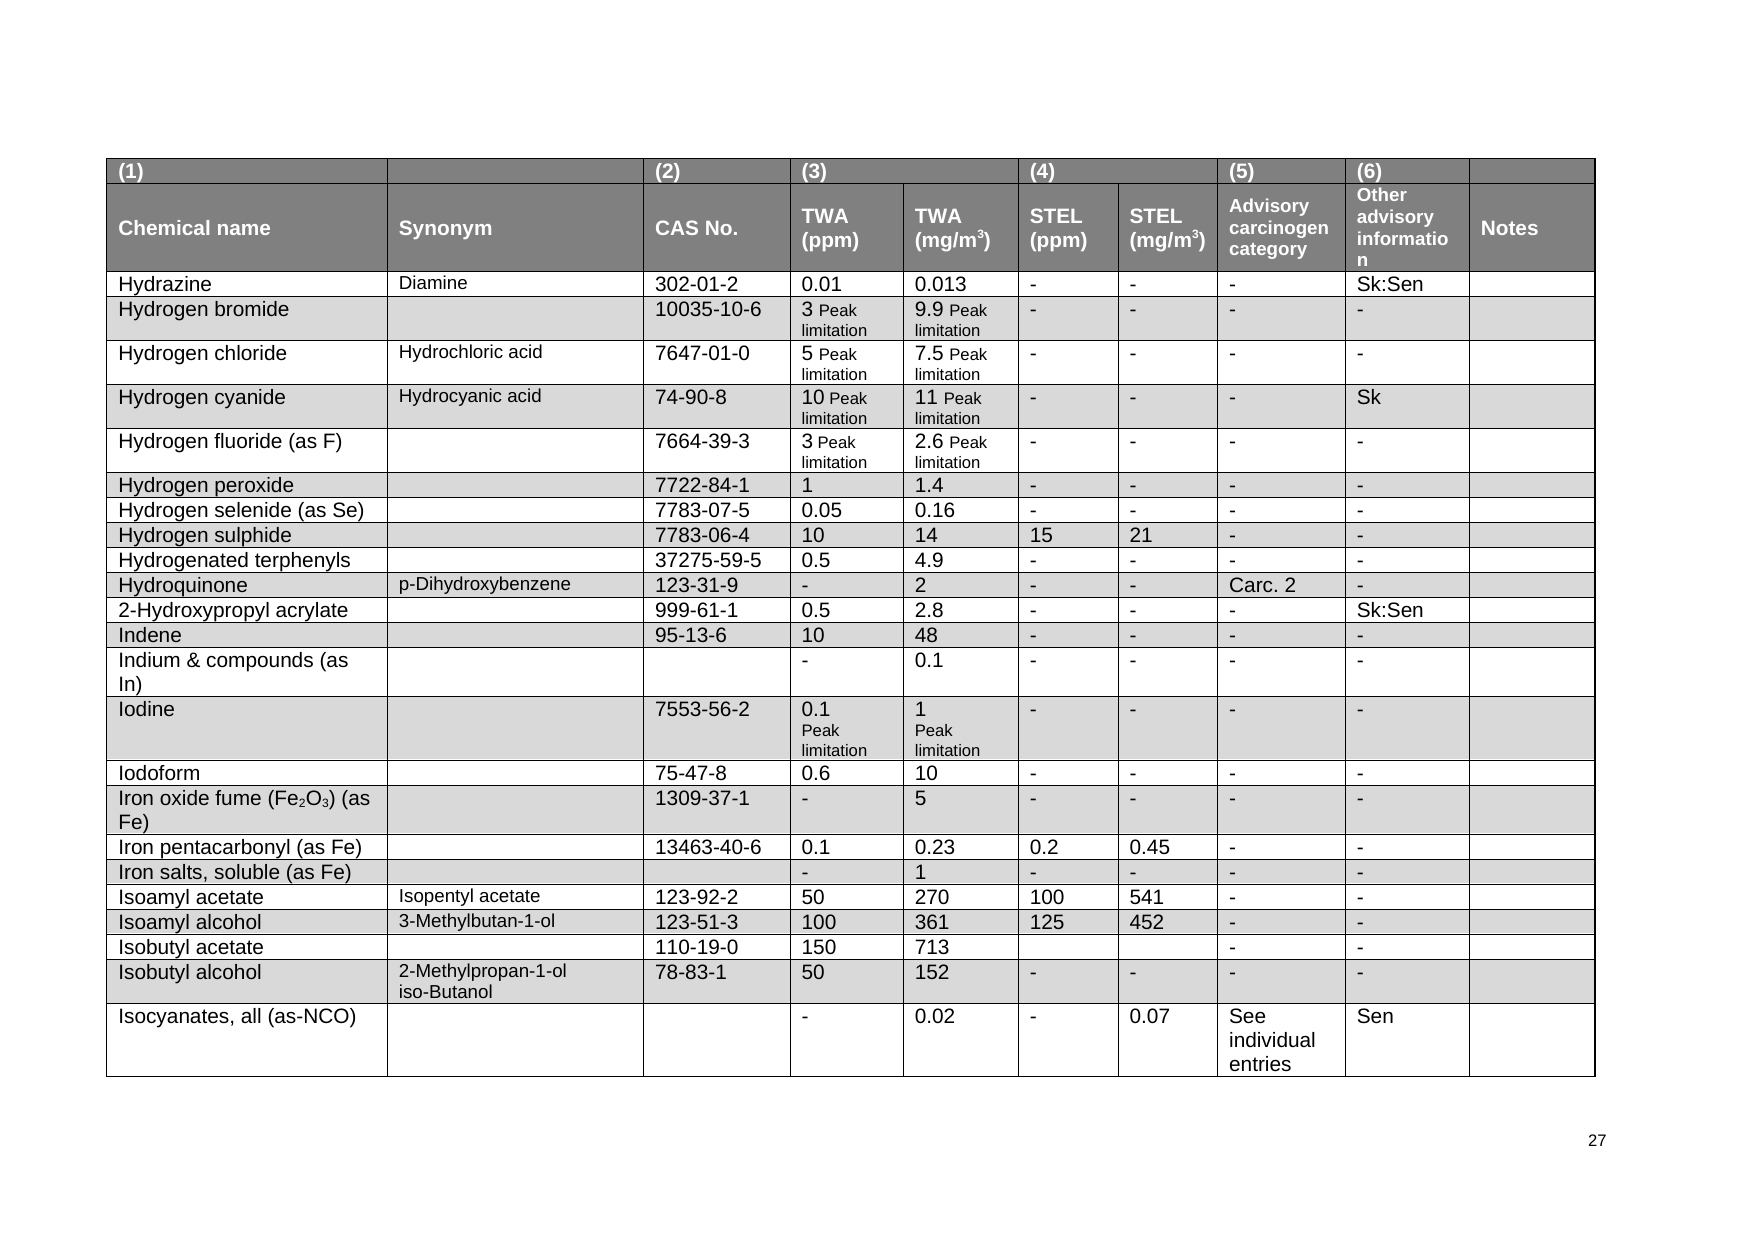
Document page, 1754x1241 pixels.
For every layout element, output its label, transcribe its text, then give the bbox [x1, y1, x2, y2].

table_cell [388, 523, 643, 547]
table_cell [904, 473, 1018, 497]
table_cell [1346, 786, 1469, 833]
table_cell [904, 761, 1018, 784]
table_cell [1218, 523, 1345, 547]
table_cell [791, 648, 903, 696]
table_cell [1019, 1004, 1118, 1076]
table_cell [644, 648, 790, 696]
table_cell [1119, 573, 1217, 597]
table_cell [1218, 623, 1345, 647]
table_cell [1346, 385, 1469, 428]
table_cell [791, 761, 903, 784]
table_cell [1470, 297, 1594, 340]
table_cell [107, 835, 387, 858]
table_cell TWA (mg/m3) [904, 184, 1018, 271]
table_cell TWA (ppm) [791, 184, 903, 271]
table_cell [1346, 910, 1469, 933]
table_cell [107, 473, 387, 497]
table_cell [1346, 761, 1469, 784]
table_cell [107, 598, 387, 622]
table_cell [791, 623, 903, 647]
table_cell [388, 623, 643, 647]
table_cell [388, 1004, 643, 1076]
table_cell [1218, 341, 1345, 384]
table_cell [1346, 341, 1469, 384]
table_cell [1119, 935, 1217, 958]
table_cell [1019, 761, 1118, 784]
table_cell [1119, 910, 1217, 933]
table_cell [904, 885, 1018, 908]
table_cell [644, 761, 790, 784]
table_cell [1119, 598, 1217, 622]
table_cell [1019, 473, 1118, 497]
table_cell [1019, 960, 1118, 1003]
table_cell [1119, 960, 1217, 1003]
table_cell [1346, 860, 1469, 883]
table_header (2) [644, 159, 790, 183]
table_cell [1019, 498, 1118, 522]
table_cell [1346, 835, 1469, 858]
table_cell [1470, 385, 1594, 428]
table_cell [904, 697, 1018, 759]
table_cell Chemical name [107, 184, 387, 271]
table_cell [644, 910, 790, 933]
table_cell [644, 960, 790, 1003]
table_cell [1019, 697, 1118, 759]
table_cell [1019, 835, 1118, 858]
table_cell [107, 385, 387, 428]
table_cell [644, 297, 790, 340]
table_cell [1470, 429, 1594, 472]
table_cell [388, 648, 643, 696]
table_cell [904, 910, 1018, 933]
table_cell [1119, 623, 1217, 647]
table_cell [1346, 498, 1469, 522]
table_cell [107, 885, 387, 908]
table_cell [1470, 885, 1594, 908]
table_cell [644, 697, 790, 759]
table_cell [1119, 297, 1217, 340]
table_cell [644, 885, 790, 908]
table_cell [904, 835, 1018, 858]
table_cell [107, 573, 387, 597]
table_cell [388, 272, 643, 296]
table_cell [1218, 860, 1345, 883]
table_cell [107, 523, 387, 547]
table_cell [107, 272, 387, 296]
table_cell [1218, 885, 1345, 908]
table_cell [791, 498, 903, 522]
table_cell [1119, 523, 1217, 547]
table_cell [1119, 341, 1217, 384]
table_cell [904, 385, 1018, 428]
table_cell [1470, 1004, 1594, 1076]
table_header (5) [1218, 159, 1345, 183]
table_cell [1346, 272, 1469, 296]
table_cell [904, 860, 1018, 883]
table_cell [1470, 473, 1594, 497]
table_cell Notes [1470, 184, 1594, 271]
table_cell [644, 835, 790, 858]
table_cell STEL (ppm) [1019, 184, 1118, 271]
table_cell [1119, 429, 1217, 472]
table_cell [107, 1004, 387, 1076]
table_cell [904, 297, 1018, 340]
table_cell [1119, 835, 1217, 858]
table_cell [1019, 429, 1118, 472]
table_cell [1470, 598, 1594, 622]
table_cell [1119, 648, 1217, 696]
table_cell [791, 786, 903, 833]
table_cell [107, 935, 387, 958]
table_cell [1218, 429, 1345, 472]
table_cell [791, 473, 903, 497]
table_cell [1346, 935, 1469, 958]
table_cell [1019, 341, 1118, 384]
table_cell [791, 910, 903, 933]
table_cell Synonym [388, 184, 643, 271]
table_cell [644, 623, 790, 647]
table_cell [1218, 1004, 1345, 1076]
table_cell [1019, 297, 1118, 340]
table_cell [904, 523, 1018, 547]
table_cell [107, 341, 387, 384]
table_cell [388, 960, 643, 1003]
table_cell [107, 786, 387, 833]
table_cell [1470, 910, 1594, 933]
table_header [1470, 159, 1594, 183]
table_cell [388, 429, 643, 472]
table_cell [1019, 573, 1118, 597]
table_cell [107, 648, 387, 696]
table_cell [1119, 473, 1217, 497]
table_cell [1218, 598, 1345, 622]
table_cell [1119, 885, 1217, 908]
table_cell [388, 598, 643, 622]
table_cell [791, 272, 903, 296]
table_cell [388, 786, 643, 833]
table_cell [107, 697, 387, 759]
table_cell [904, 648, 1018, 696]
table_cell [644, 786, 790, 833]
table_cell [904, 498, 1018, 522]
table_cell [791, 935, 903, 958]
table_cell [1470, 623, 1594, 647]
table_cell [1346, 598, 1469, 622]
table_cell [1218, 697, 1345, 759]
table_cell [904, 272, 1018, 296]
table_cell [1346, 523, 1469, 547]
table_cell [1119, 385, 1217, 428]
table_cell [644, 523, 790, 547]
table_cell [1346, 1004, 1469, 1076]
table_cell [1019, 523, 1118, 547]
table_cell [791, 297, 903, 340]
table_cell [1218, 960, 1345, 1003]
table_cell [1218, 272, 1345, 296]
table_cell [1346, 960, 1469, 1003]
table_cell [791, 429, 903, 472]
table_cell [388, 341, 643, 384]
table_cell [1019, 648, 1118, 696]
table_header (6) [1346, 159, 1469, 183]
table_cell Advisory carcinogen category [1218, 184, 1345, 271]
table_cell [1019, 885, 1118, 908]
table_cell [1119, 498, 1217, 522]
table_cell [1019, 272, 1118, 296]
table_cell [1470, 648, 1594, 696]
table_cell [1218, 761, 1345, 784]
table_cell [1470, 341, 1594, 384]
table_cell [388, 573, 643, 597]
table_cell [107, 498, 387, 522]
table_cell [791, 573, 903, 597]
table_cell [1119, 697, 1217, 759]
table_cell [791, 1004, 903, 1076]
table_header (4) [1019, 159, 1217, 183]
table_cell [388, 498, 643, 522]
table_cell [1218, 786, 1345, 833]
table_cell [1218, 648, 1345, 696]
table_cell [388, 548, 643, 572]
table_cell Other advisory information [1346, 184, 1469, 271]
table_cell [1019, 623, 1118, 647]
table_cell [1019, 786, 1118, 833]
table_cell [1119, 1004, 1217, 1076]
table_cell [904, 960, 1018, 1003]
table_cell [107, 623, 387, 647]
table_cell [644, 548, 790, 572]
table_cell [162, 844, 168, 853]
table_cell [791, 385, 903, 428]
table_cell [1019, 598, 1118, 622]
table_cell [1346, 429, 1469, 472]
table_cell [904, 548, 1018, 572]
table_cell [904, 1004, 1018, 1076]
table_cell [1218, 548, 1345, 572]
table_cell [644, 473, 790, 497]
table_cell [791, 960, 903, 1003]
table_cell CAS No. [644, 184, 790, 271]
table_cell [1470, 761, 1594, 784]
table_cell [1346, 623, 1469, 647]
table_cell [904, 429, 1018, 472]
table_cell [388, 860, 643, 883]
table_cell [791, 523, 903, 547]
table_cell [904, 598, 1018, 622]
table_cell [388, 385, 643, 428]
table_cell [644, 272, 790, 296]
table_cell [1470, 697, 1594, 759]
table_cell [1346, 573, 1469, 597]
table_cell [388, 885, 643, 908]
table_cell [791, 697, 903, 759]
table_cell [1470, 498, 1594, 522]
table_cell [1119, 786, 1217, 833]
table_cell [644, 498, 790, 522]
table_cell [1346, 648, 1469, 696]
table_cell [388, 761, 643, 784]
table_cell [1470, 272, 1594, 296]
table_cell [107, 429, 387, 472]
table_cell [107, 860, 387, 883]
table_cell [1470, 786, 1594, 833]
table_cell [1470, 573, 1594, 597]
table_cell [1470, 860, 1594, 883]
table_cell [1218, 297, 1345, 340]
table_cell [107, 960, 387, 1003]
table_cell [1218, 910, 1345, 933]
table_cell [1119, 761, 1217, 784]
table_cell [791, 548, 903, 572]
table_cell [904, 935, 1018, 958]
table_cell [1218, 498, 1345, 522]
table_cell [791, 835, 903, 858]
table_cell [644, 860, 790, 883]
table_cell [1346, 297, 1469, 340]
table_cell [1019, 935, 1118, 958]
table_header (1) [107, 159, 387, 183]
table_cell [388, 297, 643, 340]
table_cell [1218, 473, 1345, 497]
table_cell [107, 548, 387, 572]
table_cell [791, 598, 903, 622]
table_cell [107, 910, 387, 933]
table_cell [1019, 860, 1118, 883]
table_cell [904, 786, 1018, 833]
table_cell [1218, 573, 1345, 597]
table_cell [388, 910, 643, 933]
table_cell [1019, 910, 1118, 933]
table_header [388, 159, 643, 183]
table_cell STEL (mg/m3) [1119, 184, 1217, 271]
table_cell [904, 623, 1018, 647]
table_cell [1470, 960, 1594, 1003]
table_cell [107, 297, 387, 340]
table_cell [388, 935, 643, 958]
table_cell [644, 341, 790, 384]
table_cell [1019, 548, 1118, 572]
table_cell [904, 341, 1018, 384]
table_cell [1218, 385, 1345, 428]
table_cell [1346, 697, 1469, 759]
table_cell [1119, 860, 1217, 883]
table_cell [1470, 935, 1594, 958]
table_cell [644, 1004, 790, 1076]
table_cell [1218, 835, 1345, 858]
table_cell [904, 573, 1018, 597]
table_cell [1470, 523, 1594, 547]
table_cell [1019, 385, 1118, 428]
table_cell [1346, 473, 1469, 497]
table_header (3) [791, 159, 1018, 183]
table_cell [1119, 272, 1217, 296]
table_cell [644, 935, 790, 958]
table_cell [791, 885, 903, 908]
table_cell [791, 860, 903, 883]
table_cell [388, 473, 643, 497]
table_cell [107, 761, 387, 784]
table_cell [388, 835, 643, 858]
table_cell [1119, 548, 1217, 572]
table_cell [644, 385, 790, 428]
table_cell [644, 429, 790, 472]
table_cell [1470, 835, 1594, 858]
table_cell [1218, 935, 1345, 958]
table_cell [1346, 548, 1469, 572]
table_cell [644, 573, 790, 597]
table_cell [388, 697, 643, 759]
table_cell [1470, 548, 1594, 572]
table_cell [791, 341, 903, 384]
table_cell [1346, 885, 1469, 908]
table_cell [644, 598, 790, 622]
